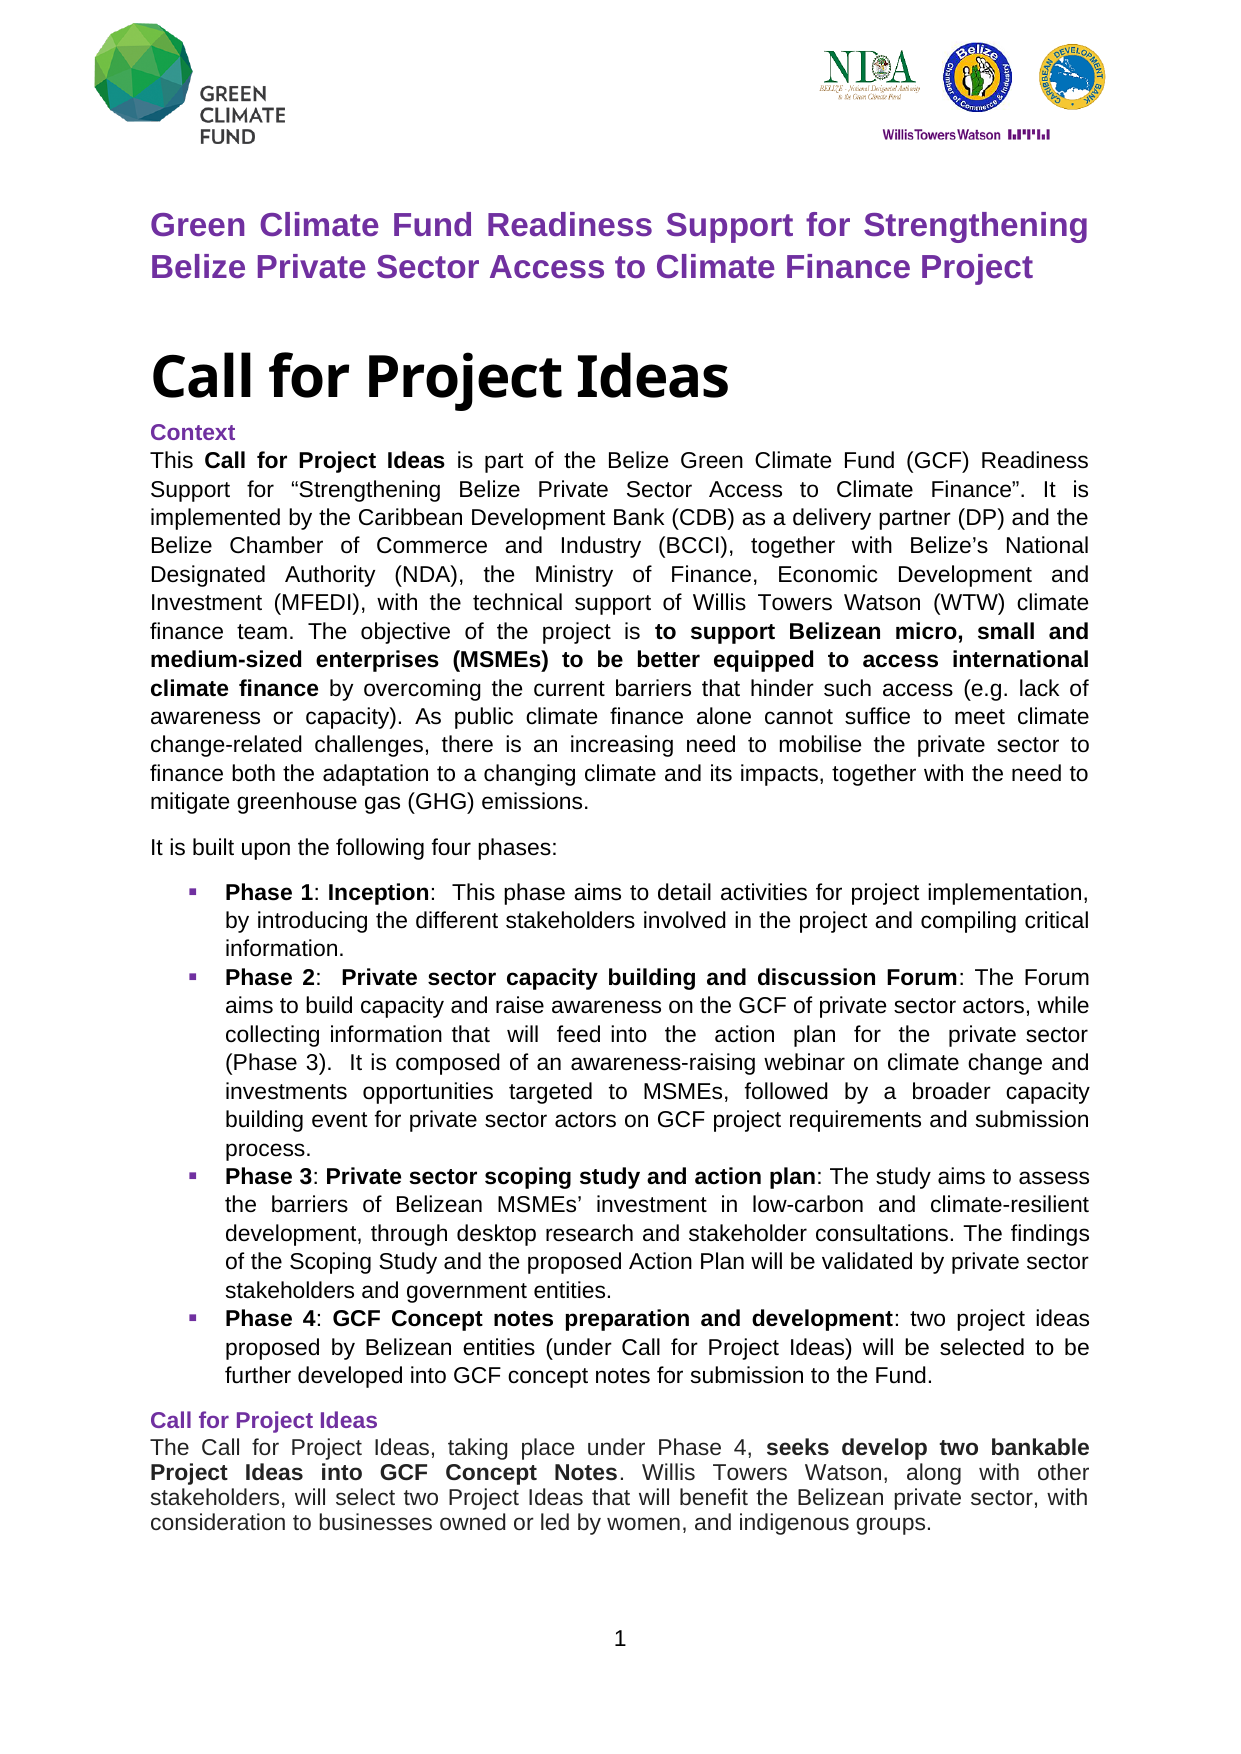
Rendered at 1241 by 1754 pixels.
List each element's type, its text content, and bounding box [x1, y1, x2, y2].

title Call for Project Ideas [150, 335, 1090, 414]
text It is built upon the following four phases: [150, 833, 1090, 860]
subtitle Call for Project Ideas [150, 1407, 1090, 1433]
picture [805, 40, 1120, 145]
text The Call for Project Ideas, taking place under Phase 4, seeks develop two bankable Project Ideas into GCF Concept Notes. Willis Towers Watson, along with other stakeholders, will select two Project Ideas that will benefit the Belizean private sector, with consideration to businesses owned or led by women, and indigenous groups. [150, 1436, 1090, 1536]
picture [94, 23, 285, 144]
list Phase 4: GCF Concept notes preparation and development: two project ideas proposed by Belizean entities (under Call for Project Ideas) will be selected to be further developed into GCF concept notes for submission to the Fund. [187, 1305, 1090, 1388]
list Phase 2: Private sector capacity building and discussion Forum: The Forum aims to build capacity and raise awareness on the GCF of private sector actors, while collecting information that will feed into the action plan for the private sector (Phase 3). It is composed of an awareness-raising webinar on climate change and investments opportunities targeted to MSMEs, followed by a broader capacity building event for private sector actors on GCF project requirements and submission process. [187, 964, 1090, 1161]
subtitle Context [150, 419, 1090, 445]
subtitle Green Climate Fund Readiness Support for Strengthening Belize Private Sector Access to Climate Finance Project [150, 205, 1090, 285]
text This Call for Project Ideas is part of the Belize Green Climate Fund (GCF) Readiness Support for “Strengthening Belize Private Sector Access to Climate Finance”. It is implemented by the Caribbean Development Bank (CDB) as a delivery partner (DP) and the Belize Chamber of Commerce and Industry (BCCI), together with Belize’s National Designated Authority (NDA), the Ministry of Finance, Economic Development and Investment (MFEDI), with the technical support of Willis Towers Watson (WTW) climate finance team. The objective of the project is to support Belizean micro, small and medium-sized enterprises (MSMEs) to be better equipped to access international climate finance by overcoming the current barriers that hinder such access (e.g. lack of awareness or capacity). As public climate finance alone cannot suffice to meet climate change-related challenges, there is an increasing need to mobilise the private sector to finance both the adaptation to a changing climate and its impacts, together with the need to mitigate greenhouse gas (GHG) emissions. [150, 447, 1090, 815]
list Phase 3: Private sector scoping study and action plan: The study aims to assess the barriers of Belizean MSMEs’ investment in low-carbon and climate-resilient development, through desktop research and stakeholder consultations. The findings of the Scoping Study and the proposed Action Plan will be validated by private sector stakeholders and government entities. [187, 1163, 1090, 1303]
list Phase 1: Inception: This phase aims to detail activities for project implementation, by introducing the different stakeholders involved in the project and compiling critical information. [187, 878, 1090, 962]
